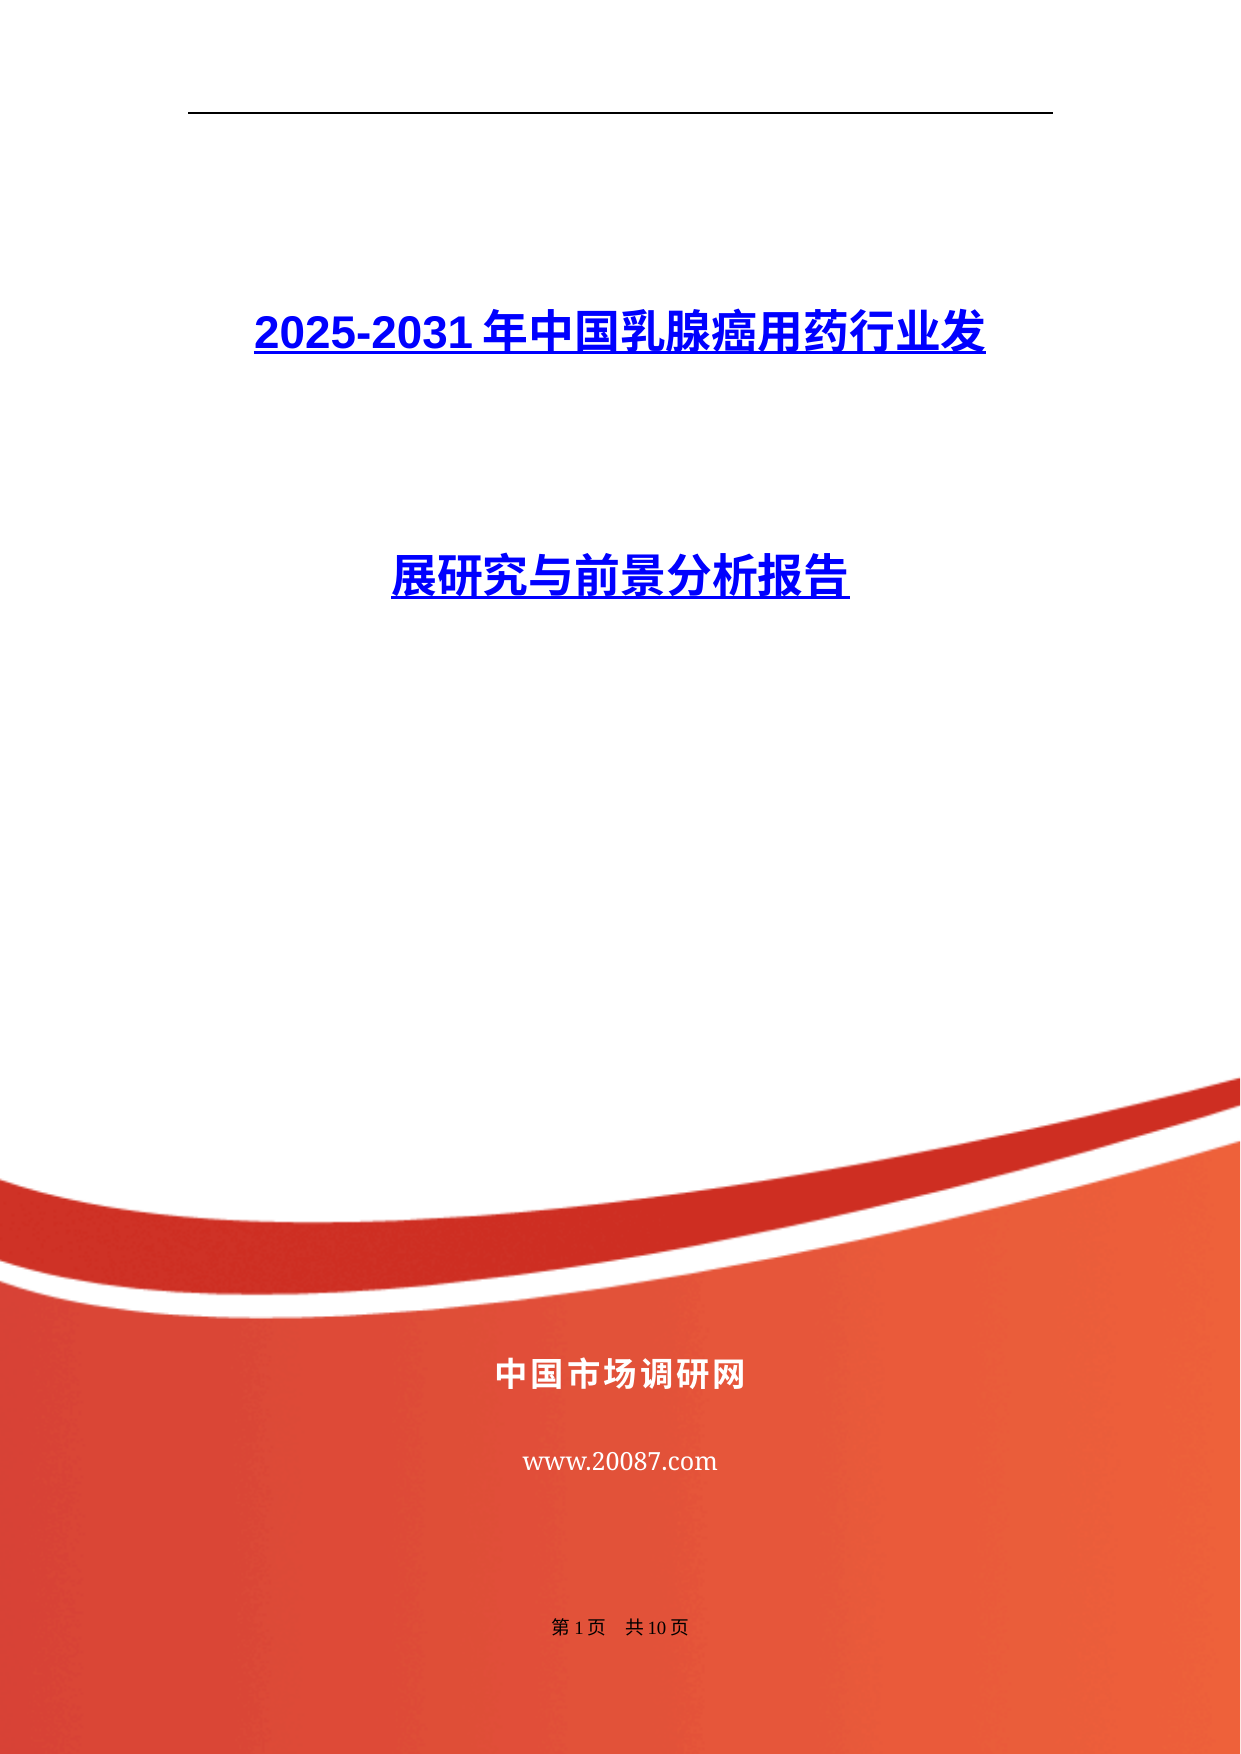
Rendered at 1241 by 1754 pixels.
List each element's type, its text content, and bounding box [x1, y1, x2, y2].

table_header 2025-2031年中国乳腺癌用药行业发展研究与前景分析报告 [188, 207, 1053, 773]
subtitle 中国市场调研网 [187, 1339, 1053, 1404]
picture [0, 1006, 1241, 1754]
text www.20087.com [187, 1428, 1053, 1493]
